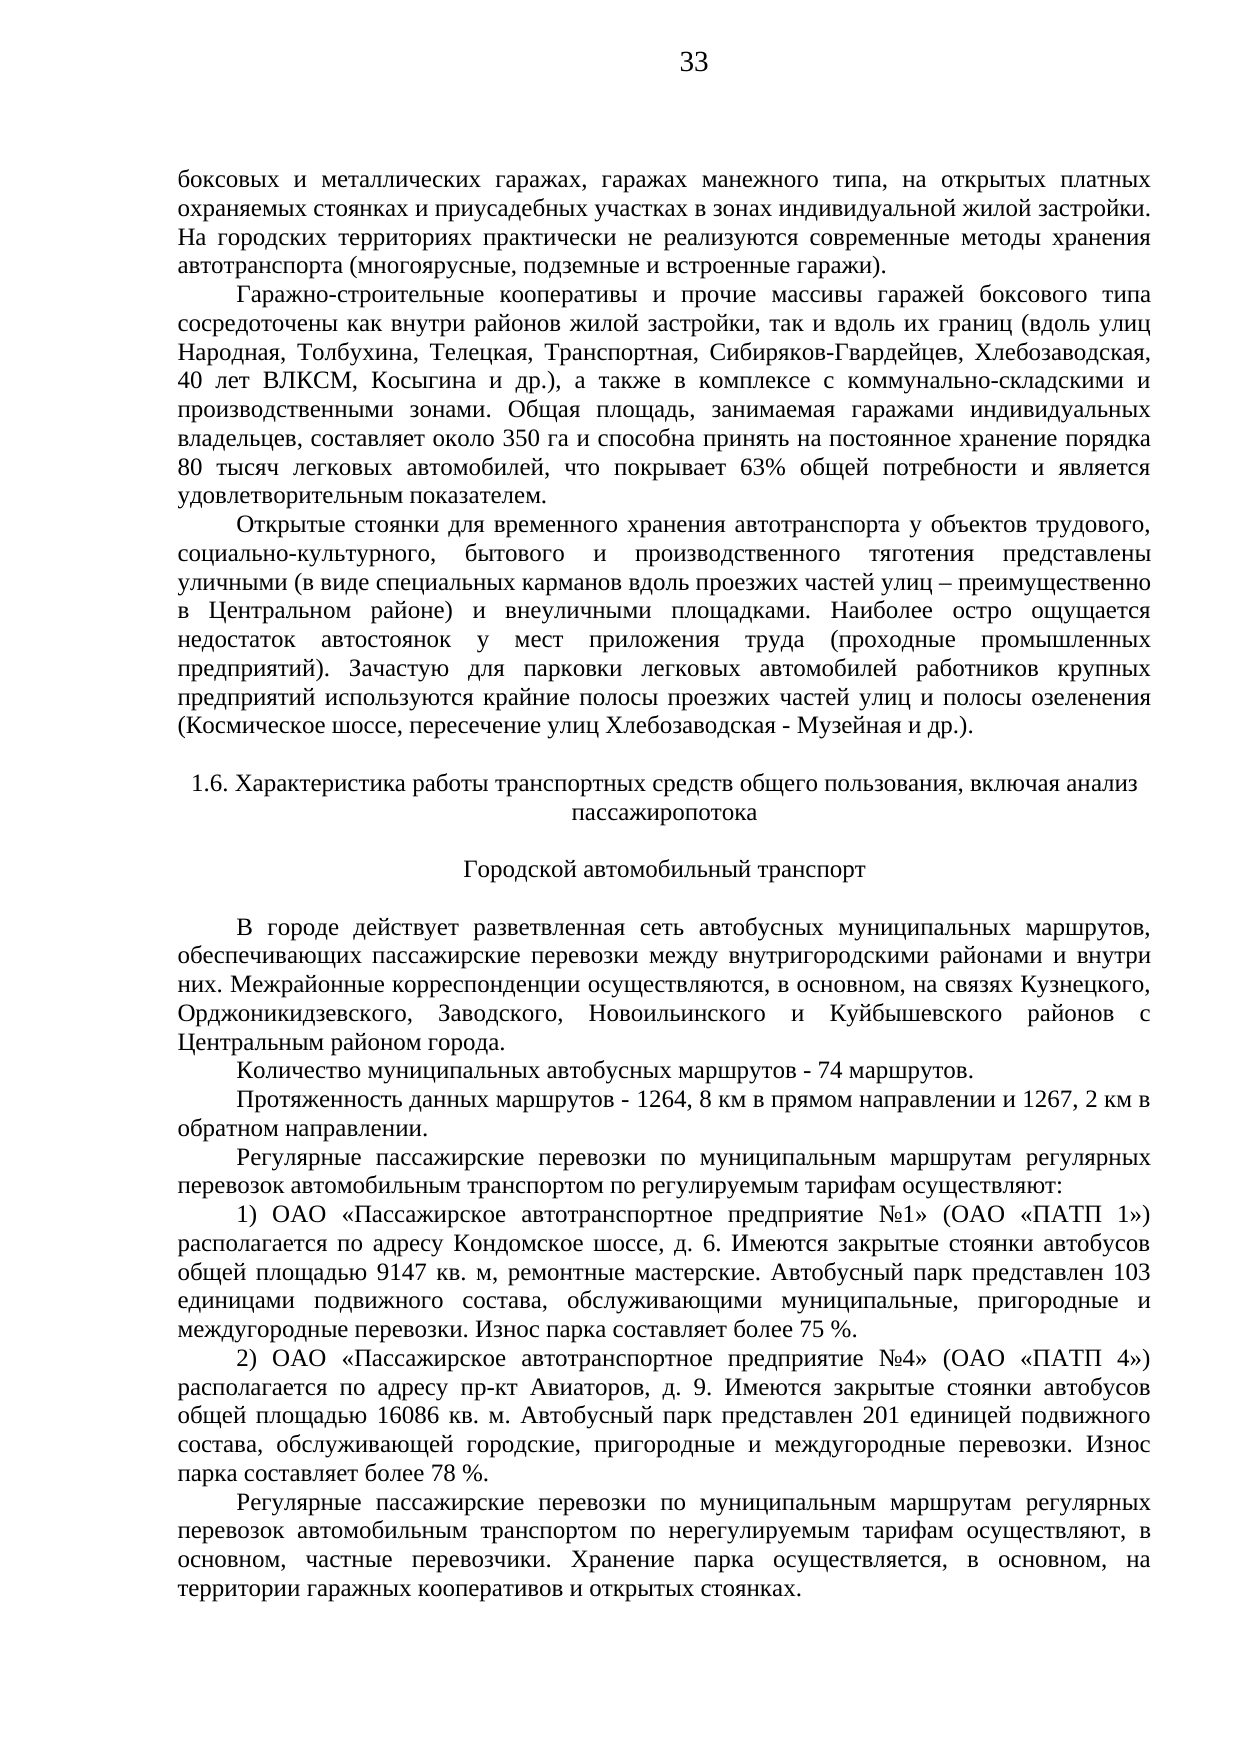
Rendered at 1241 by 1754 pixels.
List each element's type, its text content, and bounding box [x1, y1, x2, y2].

text Протяженность данных маршрутов - 1264, 8 км в прямом направлении и 1267, 2 км в обратном направлении. [177, 1084, 1152, 1142]
text Открытые стоянки для временного хранения автотранспорта у объектов трудового, социально-культурного, бытового и производственного тяготения представлены уличными (в виде специальных карманов вдоль проезжих частей улиц – преимущественно в Центральном районе) и внеуличными площадками. Наиболее остро ощущается недостаток автостоянок у мест приложения труда (проходные промышленных предприятий). Зачастую для парковки легковых автомобилей работников крупных предприятий используются крайние полосы проезжих частей улиц и полосы озеленения (Космическое шоссе, пересечение улиц Хлебозаводская - Музейная и др.). [177, 509, 1152, 739]
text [177, 164, 1152, 279]
text 1) ОАО «Пассажирское автотранспортное предприятие №1» (ОАО «ПАТП 1») располагается по адресу Кондомское шоссе, д. 6. Имеются закрытые стоянки автобусов общей площадью 9147 кв. м, ремонтные мастерские. Автобусный парк представлен 103 единицами подвижного состава, обслуживающими муниципальные, пригородные и междугородные перевозки. Износ парка составляет более 75 %. [177, 1199, 1152, 1343]
text Регулярные пассажирские перевозки по муниципальным маршрутам регулярных перевозок автомобильным транспортом по нерегулируемым тарифам осуществляют, в основном, частные перевозчики. Хранение парка осуществляется, в основном, на территории гаражных кооперативов и открытых стоянках. [177, 1487, 1152, 1602]
text 1.6. Характеристика работы транспортных средств общего пользования, включая анализ пассажиропотока [177, 768, 1152, 825]
text Городской автомобильный транспорт [177, 854, 1152, 883]
text В городе действует разветвленная сеть автобусных муниципальных маршрутов, обеспечивающих пассажирские перевозки между внутригородскими районами и внутри них. Межрайонные корреспонденции осуществляются, в основном, на связях Кузнецкого, Орджоникидзевского, Заводского, Новоильинского и Куйбышевского районов с Центральным районом города. [177, 912, 1152, 1055]
text Гаражно-строительные кооперативы и прочие массивы гаражей боксового типа сосредоточены как внутри районов жилой застройки, так и вдоль их границ (вдоль улиц Народная, Толбухина, Телецкая, Транспортная, Сибиряков-Гвардейцев, Хлебозаводская, 40 лет ВЛКСМ, Косыгина и др.), а также в комплексе с коммунально-складскими и производственными зонами. Общая площадь, занимаемая гаражами индивидуальных владельцев, составляет около 350 га и способна принять на постоянное хранение порядка 80 тысяч легковых автомобилей, что покрывает 63% общей потребности и является удовлетворительным показателем. [177, 279, 1152, 509]
text 2) ОАО «Пассажирское автотранспортное предприятие №4» (ОАО «ПАТП 4») располагается по адресу пр-кт Авиаторов, д. 9. Имеются закрытые стоянки автобусов общей площадью 16086 кв. м. Автобусный парк представлен 201 единицей подвижного состава, обслуживающей городские, пригородные и междугородные перевозки. Износ парка составляет более 78 %. [177, 1343, 1152, 1487]
text Регулярные пассажирские перевозки по муниципальным маршрутам регулярных перевозок автомобильным транспортом по регулируемым тарифам осуществляют: [177, 1142, 1152, 1199]
text Количество муниципальных автобусных маршрутов - 74 маршрутов. [177, 1055, 1152, 1084]
